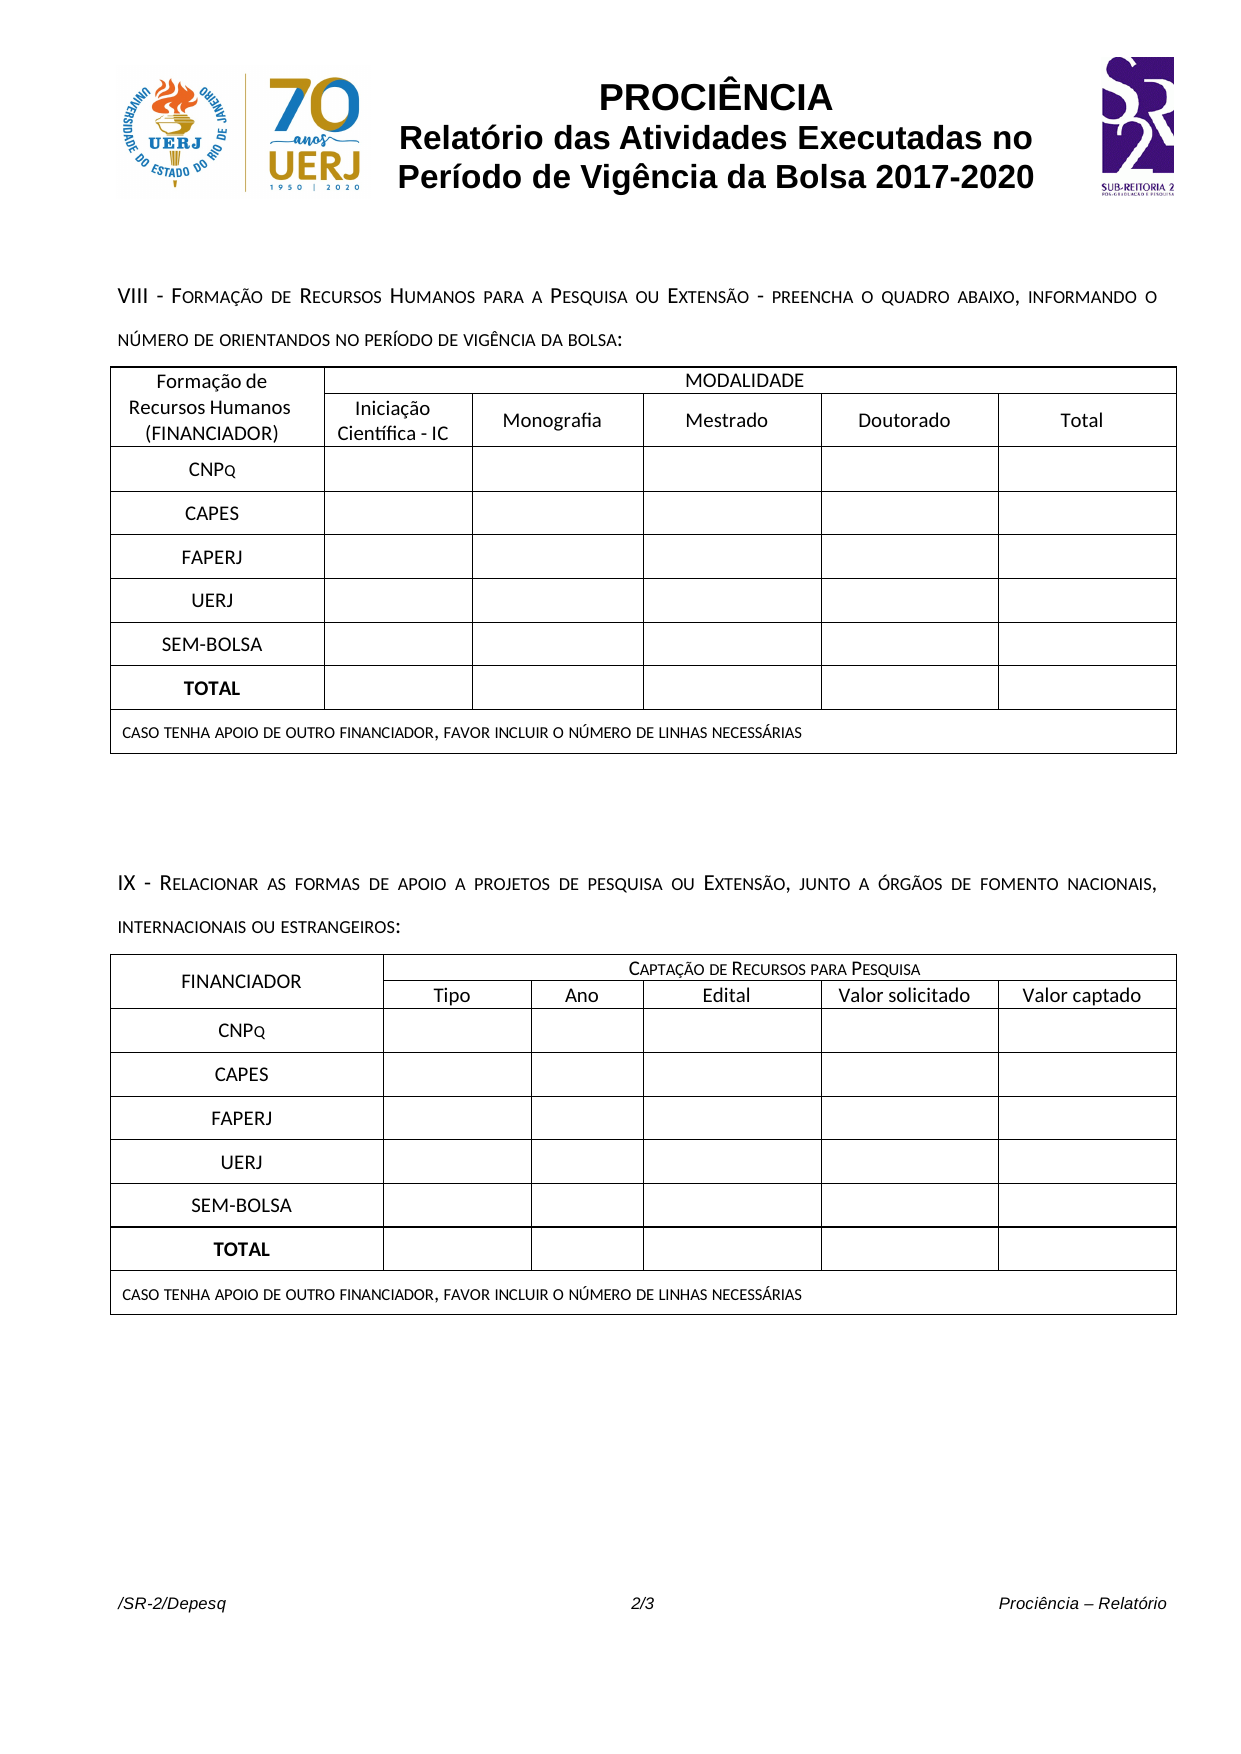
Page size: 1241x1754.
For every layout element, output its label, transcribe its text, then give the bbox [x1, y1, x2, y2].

table_cell [384, 1184, 531, 1226]
table_cell CAPES [111, 1053, 383, 1096]
table_cell [999, 1140, 1176, 1183]
table_cell caso tenha apoio de outro financiador, favor incluir o número de linhas necessárias [111, 710, 1176, 753]
table_cell [325, 666, 472, 709]
table_cell [384, 1009, 531, 1052]
table_cell FAPERJ [111, 1097, 383, 1139]
table_cell [644, 579, 821, 622]
table_cell [644, 666, 821, 709]
table_cell [999, 579, 1176, 622]
table_cell [644, 1097, 821, 1139]
text VIII - Formação de Recursos Humanos para a Pesquisa ou Extensão - preencha o quadro abaixo, informando o número de orientandos no período de vigência da bolsa: [117, 281, 1158, 352]
table_cell Valor captado [999, 981, 1176, 1007]
table_cell [644, 1184, 821, 1226]
text IX - Relacionar as formas de apoio a projetos de pesquisa ou Extensão, junto a órgãos de fomento nacionais, internacionais ou estrangeiros: [117, 868, 1158, 939]
table_cell [822, 623, 998, 665]
table_cell [999, 492, 1176, 534]
table_cell [325, 579, 472, 622]
table_cell [532, 1228, 643, 1270]
table_cell [644, 1140, 821, 1183]
table_cell Iniciação Científica - IC [325, 394, 472, 446]
table_cell [532, 1053, 643, 1096]
table_cell CNPq [111, 1009, 383, 1052]
table_cell [999, 535, 1176, 578]
table_header Captação de Recursos para Pesquisa [384, 955, 1176, 980]
table_header FINANCIADOR [111, 955, 383, 1007]
table_cell [822, 1184, 998, 1226]
table_header MODALIDADE [325, 368, 1176, 393]
table_cell [644, 623, 821, 665]
table_cell [644, 447, 821, 491]
table_cell FAPERJ [111, 535, 324, 578]
table_cell [822, 1140, 998, 1183]
table_cell [999, 1097, 1176, 1139]
table_cell [822, 492, 998, 534]
table_cell SEM-BOLSA [111, 623, 324, 665]
table_cell CNPq [111, 447, 324, 491]
table_cell [999, 1228, 1176, 1270]
table_cell [473, 492, 643, 534]
table_cell Tipo [384, 981, 531, 1007]
table_cell [325, 623, 472, 665]
table_cell [325, 535, 472, 578]
table_cell [644, 1009, 821, 1052]
table_cell Mestrado [644, 394, 821, 446]
table_cell [325, 447, 472, 491]
table_cell TOTAL [111, 1228, 383, 1270]
table_cell [822, 666, 998, 709]
table_cell [999, 1009, 1176, 1052]
table_cell Total [999, 394, 1176, 446]
table_cell [473, 579, 643, 622]
table_header Formação de Recursos Humanos (FINANCIADOR) [111, 368, 324, 446]
table_cell [644, 1053, 821, 1096]
table_cell [822, 579, 998, 622]
table_cell [532, 1097, 643, 1139]
table_cell [532, 1184, 643, 1226]
table_cell [384, 1140, 531, 1183]
table_cell UERJ [111, 1140, 383, 1183]
table_cell [644, 492, 821, 534]
table_cell [644, 1228, 821, 1270]
table_cell [384, 1053, 531, 1096]
table_cell [999, 623, 1176, 665]
table_cell [999, 1184, 1176, 1226]
table_cell CAPES [111, 492, 324, 534]
table_cell [473, 666, 643, 709]
table_cell [999, 666, 1176, 709]
picture [1101, 57, 1174, 196]
table_cell [822, 1009, 998, 1052]
table_cell [325, 492, 472, 534]
table_cell TOTAL [111, 666, 324, 709]
table_cell [532, 1009, 643, 1052]
table_cell [999, 1053, 1176, 1096]
table_cell Ano [532, 981, 643, 1007]
table_cell [822, 447, 998, 491]
table_cell Doutorado [822, 394, 998, 446]
table_cell caso tenha apoio de outro financiador, favor incluir o número de linhas necessárias [111, 1271, 1176, 1314]
table_cell [473, 535, 643, 578]
table_cell Edital [644, 981, 821, 1007]
table_cell UERJ [111, 579, 324, 622]
table_cell Monografia [473, 394, 643, 446]
table_cell [822, 1053, 998, 1096]
table_cell [644, 535, 821, 578]
table_cell [999, 447, 1176, 491]
table_cell [384, 1097, 531, 1139]
table_cell [384, 1228, 531, 1270]
table_cell [822, 1097, 998, 1139]
table_cell Valor solicitado [822, 981, 998, 1007]
table_cell [532, 1140, 643, 1183]
table_cell [473, 447, 643, 491]
table_cell [822, 535, 998, 578]
picture [116, 65, 371, 199]
table_cell SEM-BOLSA [111, 1184, 383, 1226]
table_cell [822, 1228, 998, 1270]
table_cell [473, 623, 643, 665]
